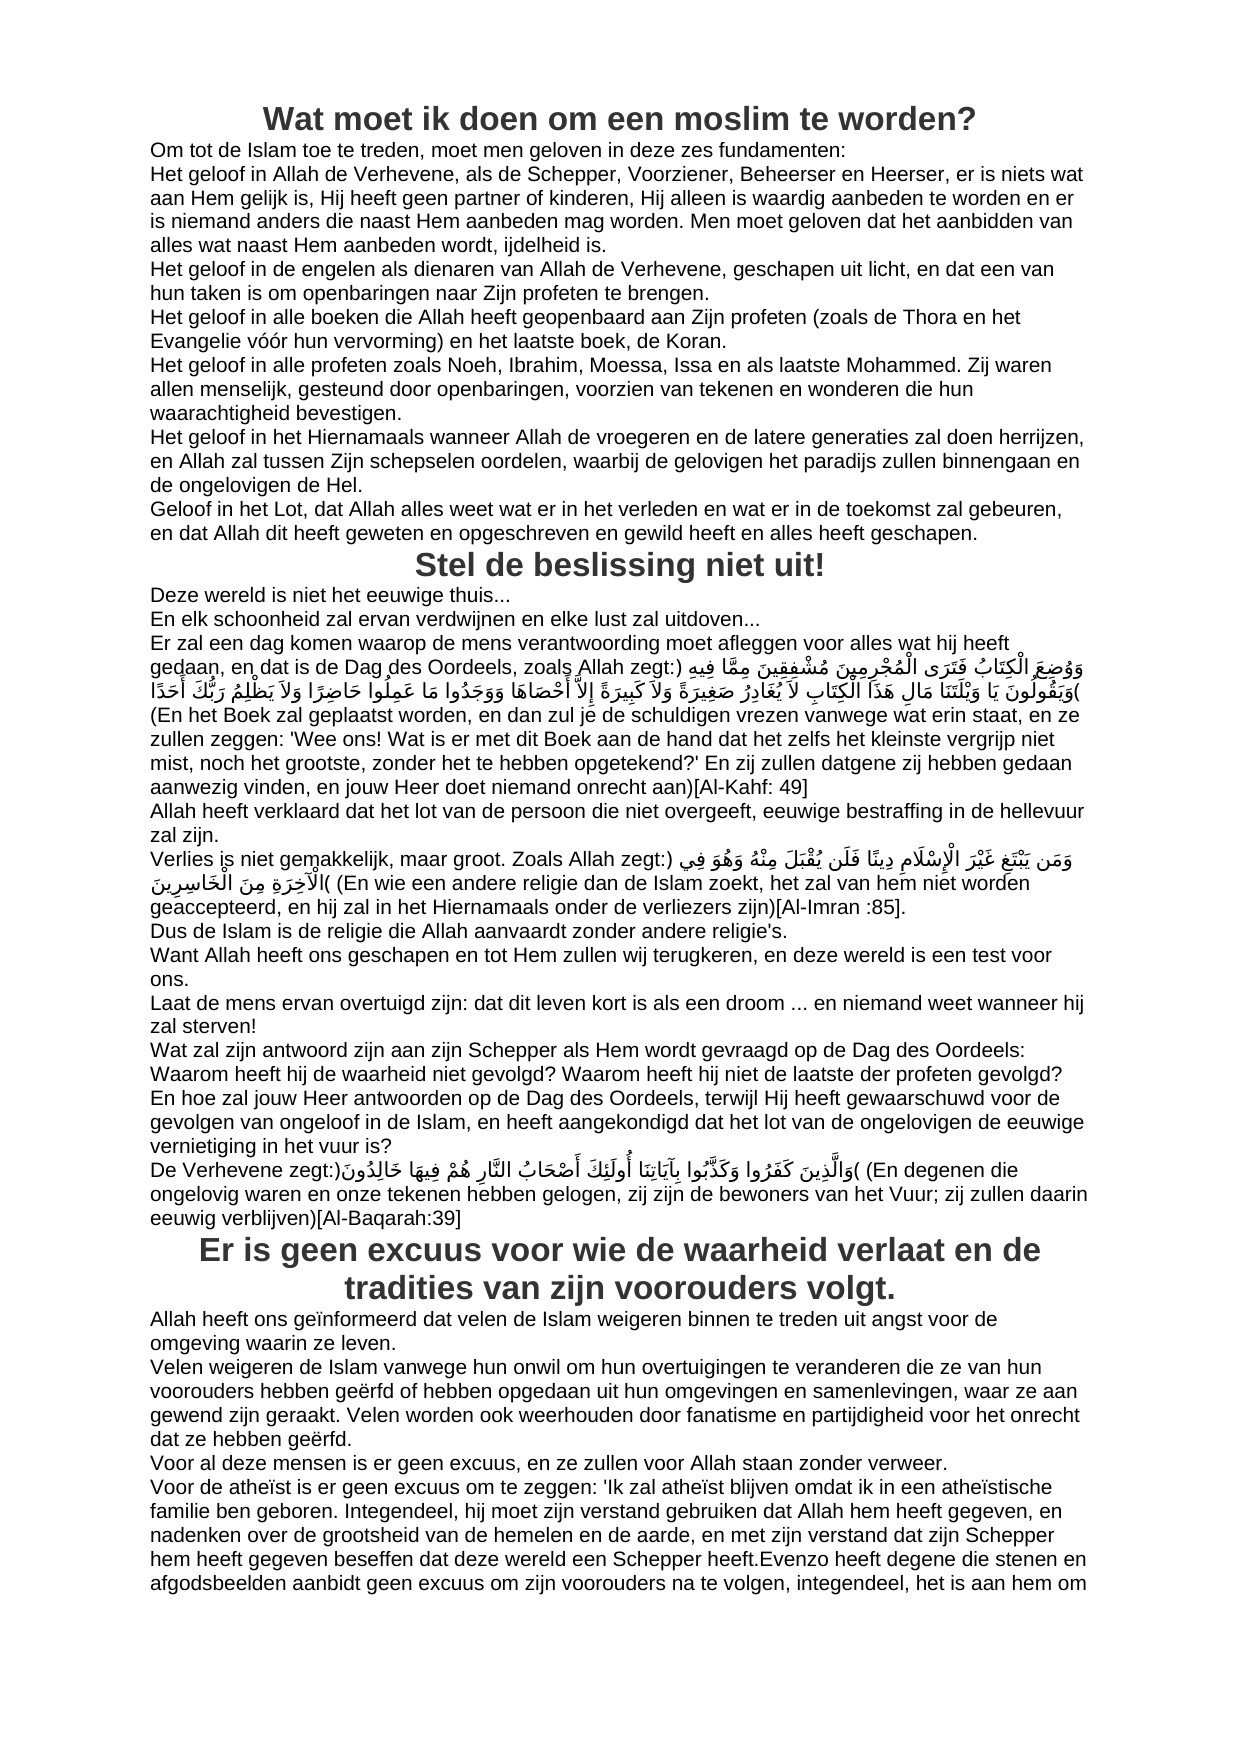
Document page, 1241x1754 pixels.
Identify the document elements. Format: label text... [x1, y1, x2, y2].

subtitle Stel de beslissing niet uit! [150, 545, 1090, 583]
text Geloof in het Lot, dat Allah alles weet wat er in het verleden en wat er in de toekomst zal gebeuren, en dat Allah dit heeft geweten en opgeschreven en gewild heeft en alles heeft geschapen. [150, 497, 1090, 545]
text Er zal een dag komen waarop de mens verantwoording moet afleggen voor alles wat hij heeft gedaan, en dat is de Dag des Oordeels, zoals Allah zegt:﴿وَوُضِعَ الْكِتَابُ فَتَرَى الْمُجْرِمِينَ مُشْفِقِينَ مِمَّا فِيهِ وَيَقُولُونَ يَا وَيْلَتَنَا مَالِ هَذَا الْكِتَابِ لاَ يُغَادِرُ صَغِيرَةً وَلاَ كَبِيرَةً إِلاَّ أَحْصَاهَا وَوَجَدُوا مَا عَمِلُوا حَاضِرًا وَلاَ يَظْلِمُ رَبُّكَ أَحَدًا﴾ (En het Boek zal geplaatst worden, en dan zul je de schuldigen vrezen vanwege wat erin staat, en ze zullen zeggen: 'Wee ons! Wat is er met dit Boek aan de hand dat het zelfs het kleinste vergrijp niet mist, noch het grootste, zonder het te hebben opgetekend?' En zij zullen datgene zij hebben gedaan aanwezig vinden, en jouw Heer doet niemand onrecht aan)[Al-Kahf: 49] [150, 631, 1090, 799]
subtitle Wat moet ik doen om een moslim te worden? [150, 99, 1090, 137]
text Het geloof in het Hiernamaals wanneer Allah de vroegeren en de latere generaties zal doen herrijzen, en Allah zal tussen Zijn schepselen oordelen, waarbij de gelovigen het paradijs zullen binnengaan en de ongelovigen de Hel. [150, 425, 1090, 497]
text Het geloof in Allah de Verhevene, als de Schepper, Voorziener, Beheerser en Heerser, er is niets wat aan Hem gelijk is, Hij heeft geen partner of kinderen, Hij alleen is waardig aanbeden te worden en er is niemand anders die naast Hem aanbeden mag worden. Men moet geloven dat het aanbidden van alles wat naast Hem aanbeden wordt, ijdelheid is. [150, 161, 1090, 257]
text Dus de Islam is de religie die Allah aanvaardt zonder andere religie's. [150, 918, 1090, 942]
text Laat de mens ervan overtuigd zijn: dat dit leven kort is als een droom ... en niemand weet wanneer hij zal sterven! [150, 990, 1090, 1038]
text En hoe zal jouw Heer antwoorden op de Dag des Oordeels, terwijl Hij heeft gewaarschuwd voor de gevolgen van ongeloof in de Islam, en heeft aangekondigd dat het lot van de ongelovigen de eeuwige vernietiging in het vuur is? [150, 1086, 1090, 1158]
text Verlies is niet gemakkelijk, maar groot. Zoals Allah zegt:﴿وَمَن يَبْتَغِ غَيْرَ الْإِسْلَامِ دِينًا فَلَن يُقْبَلَ مِنْهُ وَهُوَ فِي الْآخِرَةِ مِنَ الْخَاسِرِينَ﴾ (En wie een andere religie dan de Islam zoekt, het zal van hem niet worden geaccepteerd, en hij zal in het Hiernamaals onder de verliezers zijn)[Al-Imran :85]. [150, 847, 1090, 918]
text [150, 1474, 1090, 1594]
text Om tot de Islam toe te treden, moet men geloven in deze zes fundamenten: [150, 137, 1090, 161]
text Allah heeft ons geïnformeerd dat velen de Islam weigeren binnen te treden uit angst voor de omgeving waarin ze leven. [150, 1307, 1090, 1355]
text Het geloof in alle profeten zoals Noeh, Ibrahim, Moessa, Issa en als laatste Mohammed. Zij waren allen menselijk, gesteund door openbaringen, voorzien van tekenen en wonderen die hun waarachtigheid bevestigen. [150, 353, 1090, 425]
text Velen weigeren de Islam vanwege hun onwil om hun overtuigingen te veranderen die ze van hun voorouders hebben geërfd of hebben opgedaan uit hun omgevingen en samenlevingen, waar ze aan gewend zijn geraakt. Velen worden ook weerhouden door fanatisme en partijdigheid voor het onrecht dat ze hebben geërfd. [150, 1355, 1090, 1451]
text Het geloof in alle boeken die Allah heeft geopenbaard aan Zijn profeten (zoals de Thora en het Evangelie vóór hun vervorming) en het laatste boek, de Koran. [150, 305, 1090, 353]
text Deze wereld is niet het eeuwige thuis... [150, 583, 1090, 607]
text En elk schoonheid zal ervan verdwijnen en elke lust zal uitdoven... [150, 607, 1090, 631]
subtitle Er is geen excuus voor wie de waarheid verlaat en de tradities van zijn voorouders volgt. [150, 1230, 1090, 1307]
text Voor al deze mensen is er geen excuus, en ze zullen voor Allah staan zonder verweer. [150, 1451, 1090, 1474]
text Want Allah heeft ons geschapen en tot Hem zullen wij terugkeren, en deze wereld is een test voor ons. [150, 942, 1090, 990]
text De Verhevene zegt:﴿وَالَّذِينَ كَفَرُوا وَكَذَّبُوا بِآيَاتِنَا أُولَئِكَ أَصْحَابُ النَّارِ هُمْ فِيهَا خَالِدُونَ﴾ (En degenen die ongelovig waren en onze tekenen hebben gelogen, zij zijn de bewoners van het Vuur; zij zullen daarin eeuwig verblijven)[Al-Baqarah:39] [150, 1158, 1090, 1230]
text Allah heeft verklaard dat het lot van de persoon die niet overgeeft, eeuwige bestraffing in de hellevuur zal zijn. [150, 799, 1090, 847]
text Het geloof in de engelen als dienaren van Allah de Verhevene, geschapen uit licht, en dat een van hun taken is om openbaringen naar Zijn profeten te brengen. [150, 257, 1090, 305]
text Wat zal zijn antwoord zijn aan zijn Schepper als Hem wordt gevraagd op de Dag des Oordeels: Waarom heeft hij de waarheid niet gevolgd? Waarom heeft hij niet de laatste der profeten gevolgd? [150, 1038, 1090, 1086]
